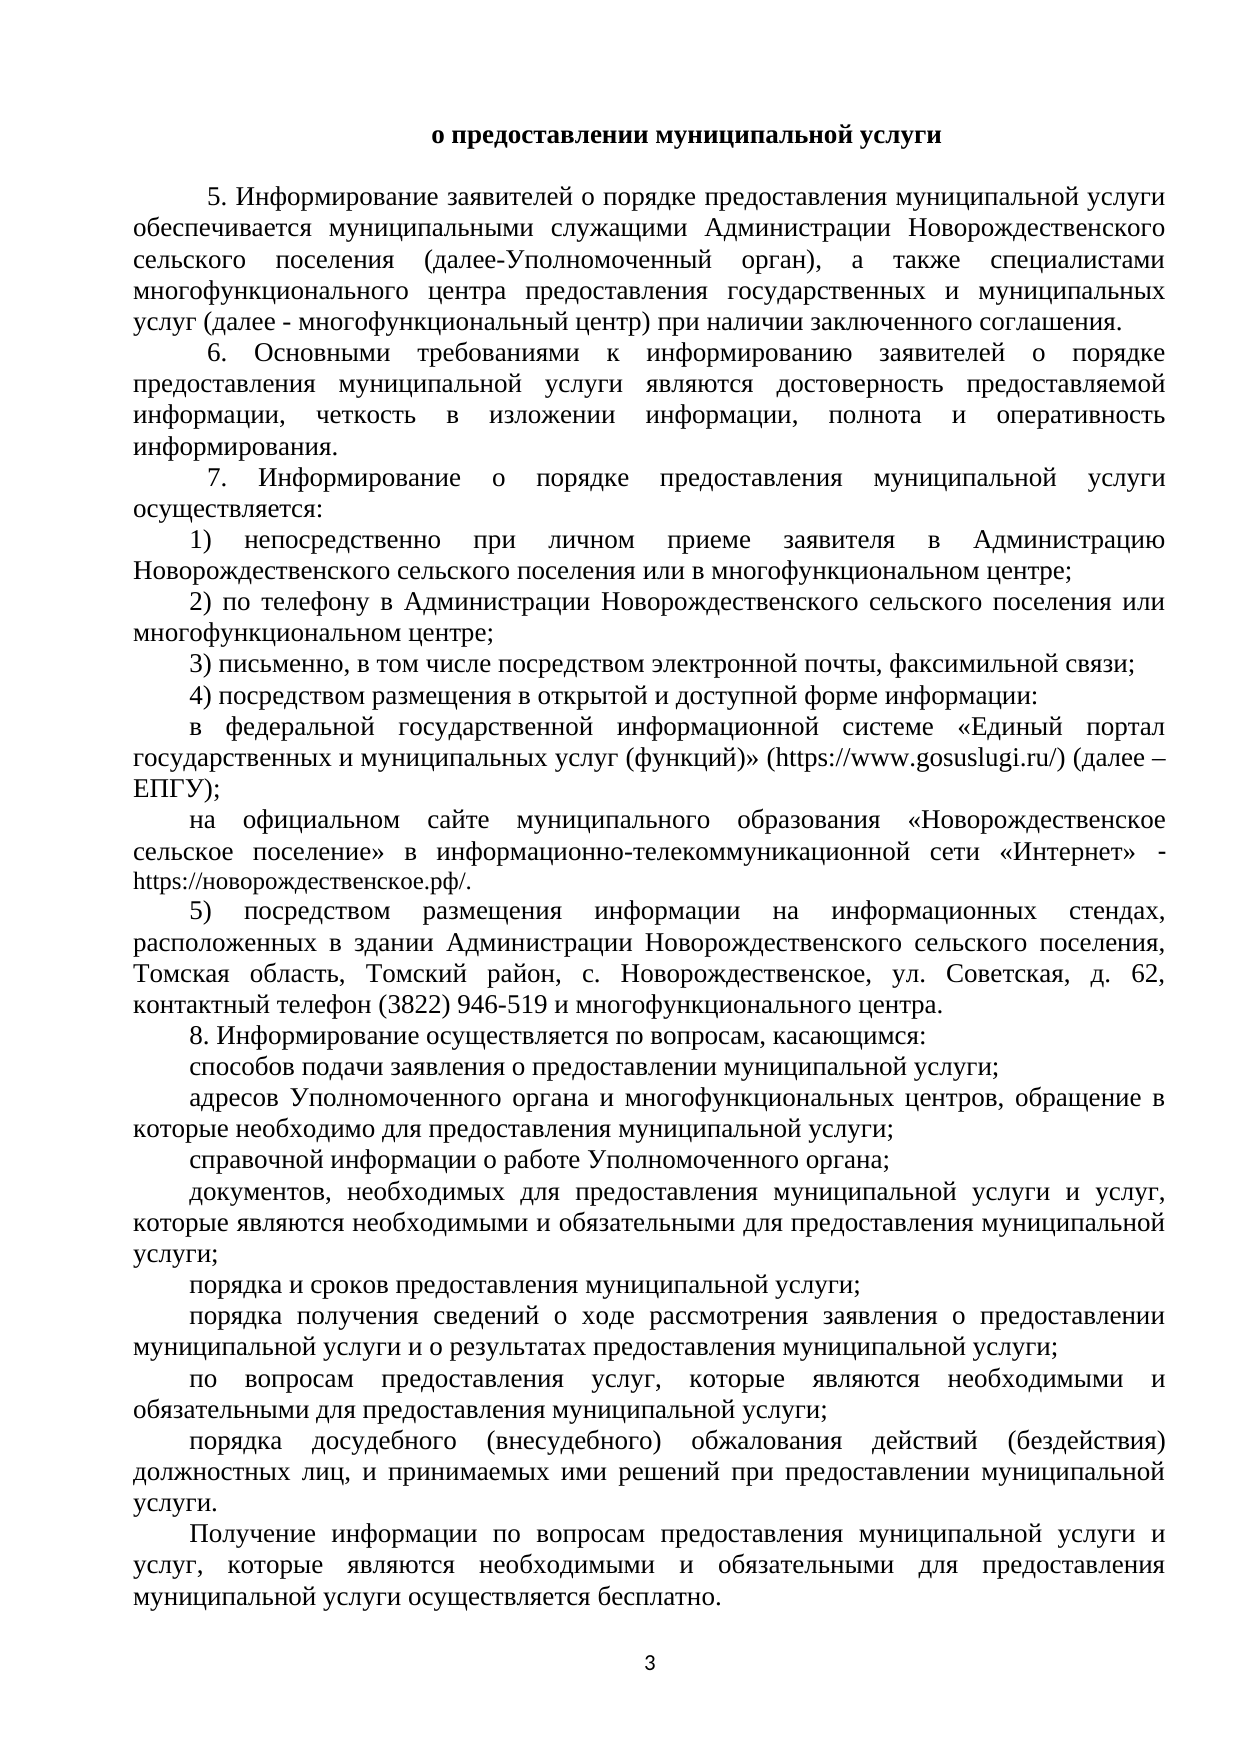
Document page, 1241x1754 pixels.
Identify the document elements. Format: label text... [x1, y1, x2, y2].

text 4) посредством размещения в открытой и доступной форме информации: [133, 679, 1167, 710]
text 2) по телефону в Администрации Новорождественского сельского поселения или многофункциональном центре; [133, 585, 1167, 648]
text на официальном сайте муниципального образования «Новорождественское сельское поселение» в информационно-телекоммуникационной сети «Интернет» - https://новорождественское.рф/. [133, 803, 1167, 894]
text порядка досудебного (внесудебного) обжалования действий (бездействия) должностных лиц, и принимаемых ими решений при предоставлении муниципальной услуги. [133, 1424, 1167, 1517]
text 5) посредством размещения информации на информационных стендах, расположенных в здании Администрации Новорождественского сельского поселения, Томская область, Томский район, с. Новорождественское, ул. Советская, д. 62, контактный телефон (3822) 946-519 и многофункционального центра. [133, 894, 1167, 1019]
text 8. Информирование осуществляется по вопросам, касающимся: [133, 1019, 1167, 1050]
text порядка и сроков предоставления муниципальной услуги; [133, 1268, 1167, 1299]
text способов подачи заявления о предоставлении муниципальной услуги; [133, 1050, 1167, 1081]
text 1) непосредственно при личном приеме заявителя в Администрацию Новорождественского сельского поселения или в многофункциональном центре; [133, 523, 1167, 585]
text Получение информации по вопросам предоставления муниципальной услуги и услуг, которые являются необходимыми и обязательными для предоставления муниципальной услуги осуществляется бесплатно. [133, 1517, 1167, 1611]
text по вопросам предоставления услуг, которые являются необходимыми и обязательными для предоставления муниципальной услуги; [133, 1362, 1167, 1424]
text документов, необходимых для предоставления муниципальной услуги и услуг, которые являются необходимыми и обязательными для предоставления муниципальной услуги; [133, 1175, 1167, 1268]
text справочной информации о работе Уполномоченного органа; [133, 1144, 1167, 1175]
text 6. Основными требованиями к информированию заявителей о порядке предоставления муниципальной услуги являются достоверность предоставляемой информации, четкость в изложении информации, полнота и оперативность информирования. [133, 336, 1167, 461]
text порядка получения сведений о ходе рассмотрения заявления о предоставлении муниципальной услуги и о результатах предоставления муниципальной услуги; [133, 1299, 1167, 1362]
text о предоставлении муниципальной услуги [133, 118, 1167, 149]
text 5. Информирование заявителей о порядке предоставления муниципальной услуги обеспечивается муниципальными служащими Администрации Новорождественского сельского поселения (далее-Уполномоченный орган), а также специалистами многофункционального центра предоставления государственных и муниципальных услуг (далее - многофункциональный центр) при наличии заключенного соглашения. [133, 180, 1167, 336]
text в федеральной государственной информационной системе «Единый портал государственных и муниципальных услуг (функций)» (https://www.gosuslugi.ru/) (далее – ЕПГУ); [133, 710, 1167, 803]
text 7. Информирование о порядке предоставления муниципальной услуги осуществляется: [133, 461, 1167, 523]
text адресов Уполномоченного органа и многофункциональных центров, обращение в которые необходимо для предоставления муниципальной услуги; [133, 1081, 1167, 1144]
text 3) письменно, в том числе посредством электронной почты, факсимильной связи; [133, 648, 1167, 679]
